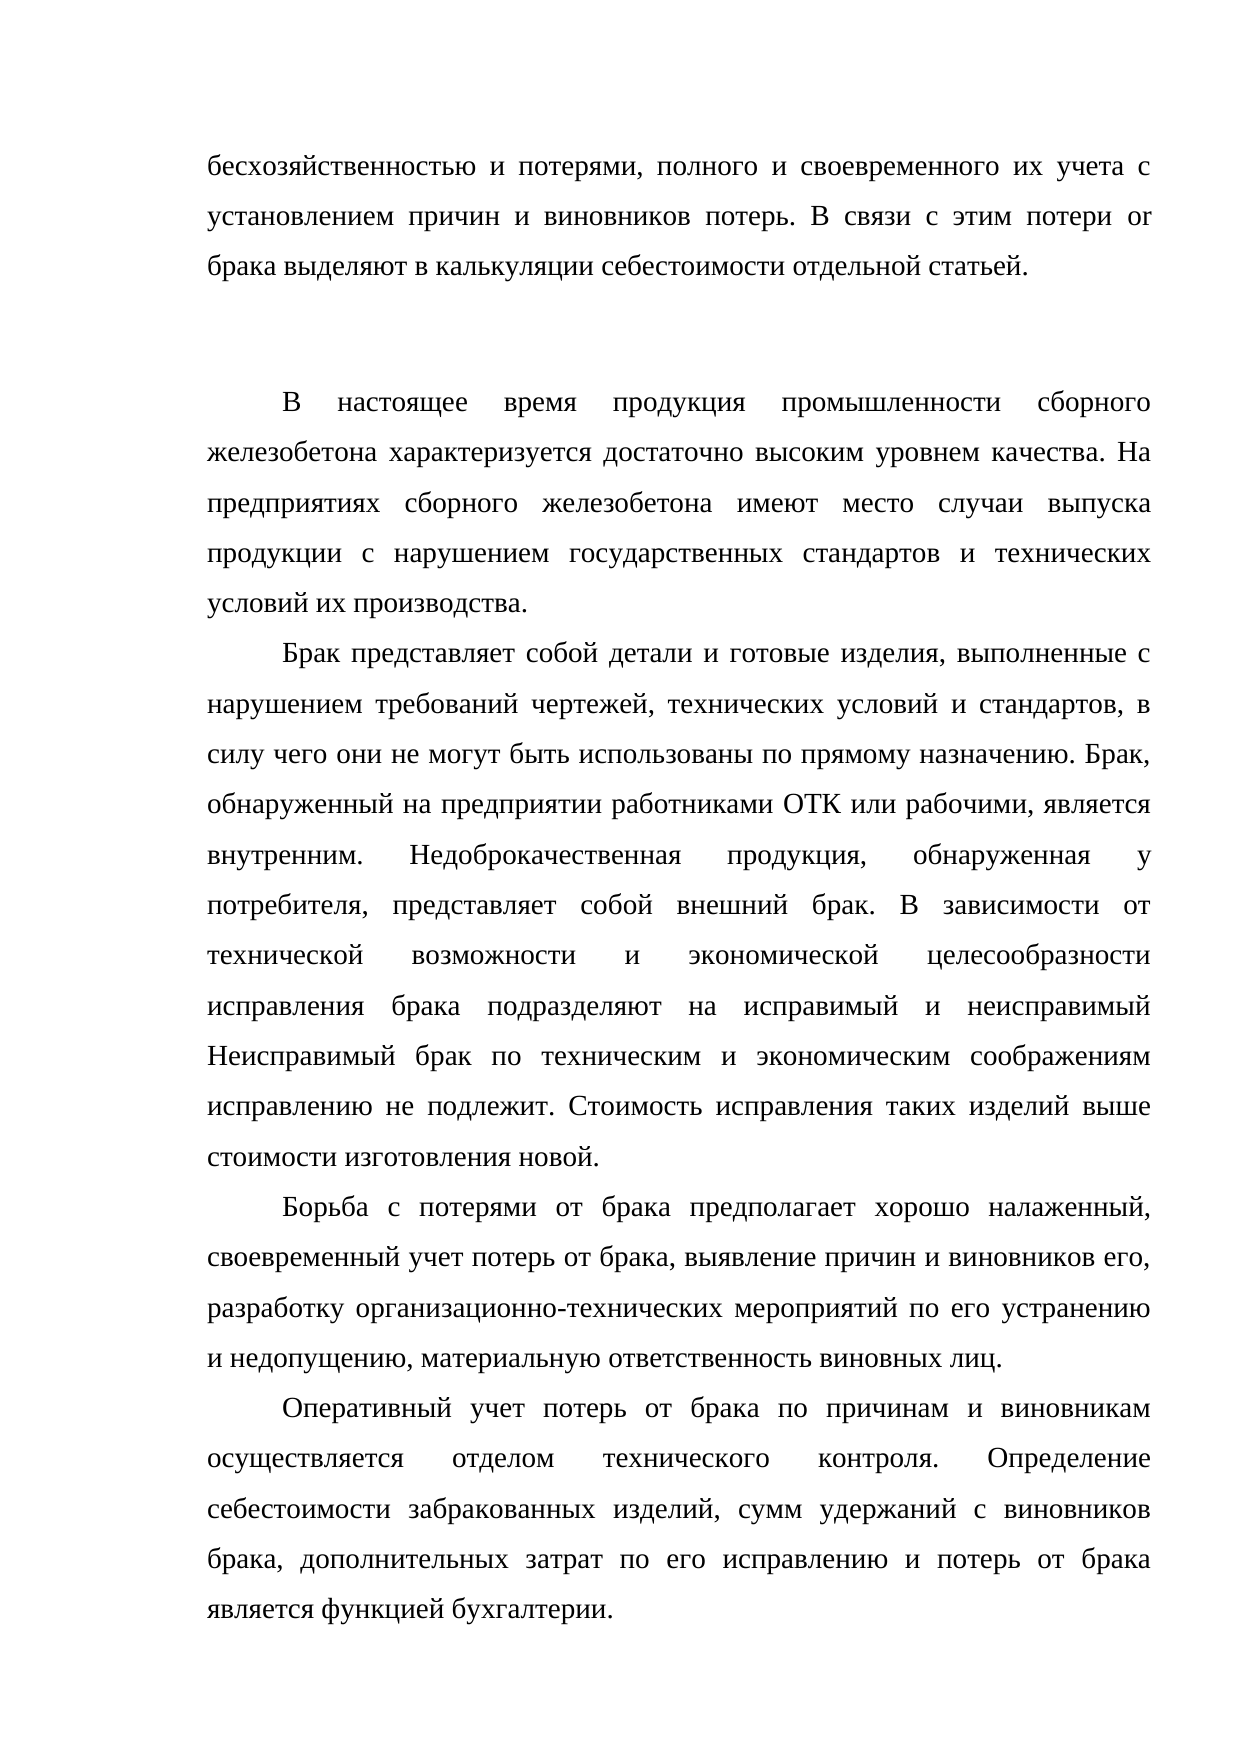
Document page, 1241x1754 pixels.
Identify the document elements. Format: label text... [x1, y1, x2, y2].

text Брак представляет собой детали и готовые изделия, выполненные с нарушением требований чертежей, технических условий и стандартов, в силу чего они не могут быть использованы по прямому назначению. Брак, обнаруженный на предприятии работниками ОТК или рабочими, является внутренним. Недоброкачественная продукция, обнаруженная у потребителя, представляет собой внешний брак. В зависимости от технической возможности и экономической целесообразности исправления брака подразделяют на исправимый и неисправимый Неисправимый брак по техническим и экономическим соображениям исправлению не подлежит. Стоимость исправления таких изделий выше стоимости изготовления новой. [207, 636, 1152, 1172]
text Оперативный учет потерь от брака по причинам и виновникам осуществляется отделом технического контроля. Определение себестоимости забракованных изделий, сумм удержаний с виновников брака, дополнительных затрат по его исправлению и потерь от брака является функцией бухгалтерии. [207, 1390, 1152, 1625]
text В настоящее время продукция промышленности сборного железобетона характеризуется достаточно высоким уровнем качества. На предприятиях сборного железобетона имеют место случаи выпуска продукции с нарушением государственных стандартов и технических условий их производства. [207, 384, 1152, 619]
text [207, 148, 1152, 282]
text Борьба с потерями от брака предполагает хорошо налаженный, своевременный учет потерь от брака, выявление причин и виновников его, разработку организационно-технических мероприятий по его устранению и недопущению, материальную ответственность виновных лиц. [207, 1189, 1152, 1373]
